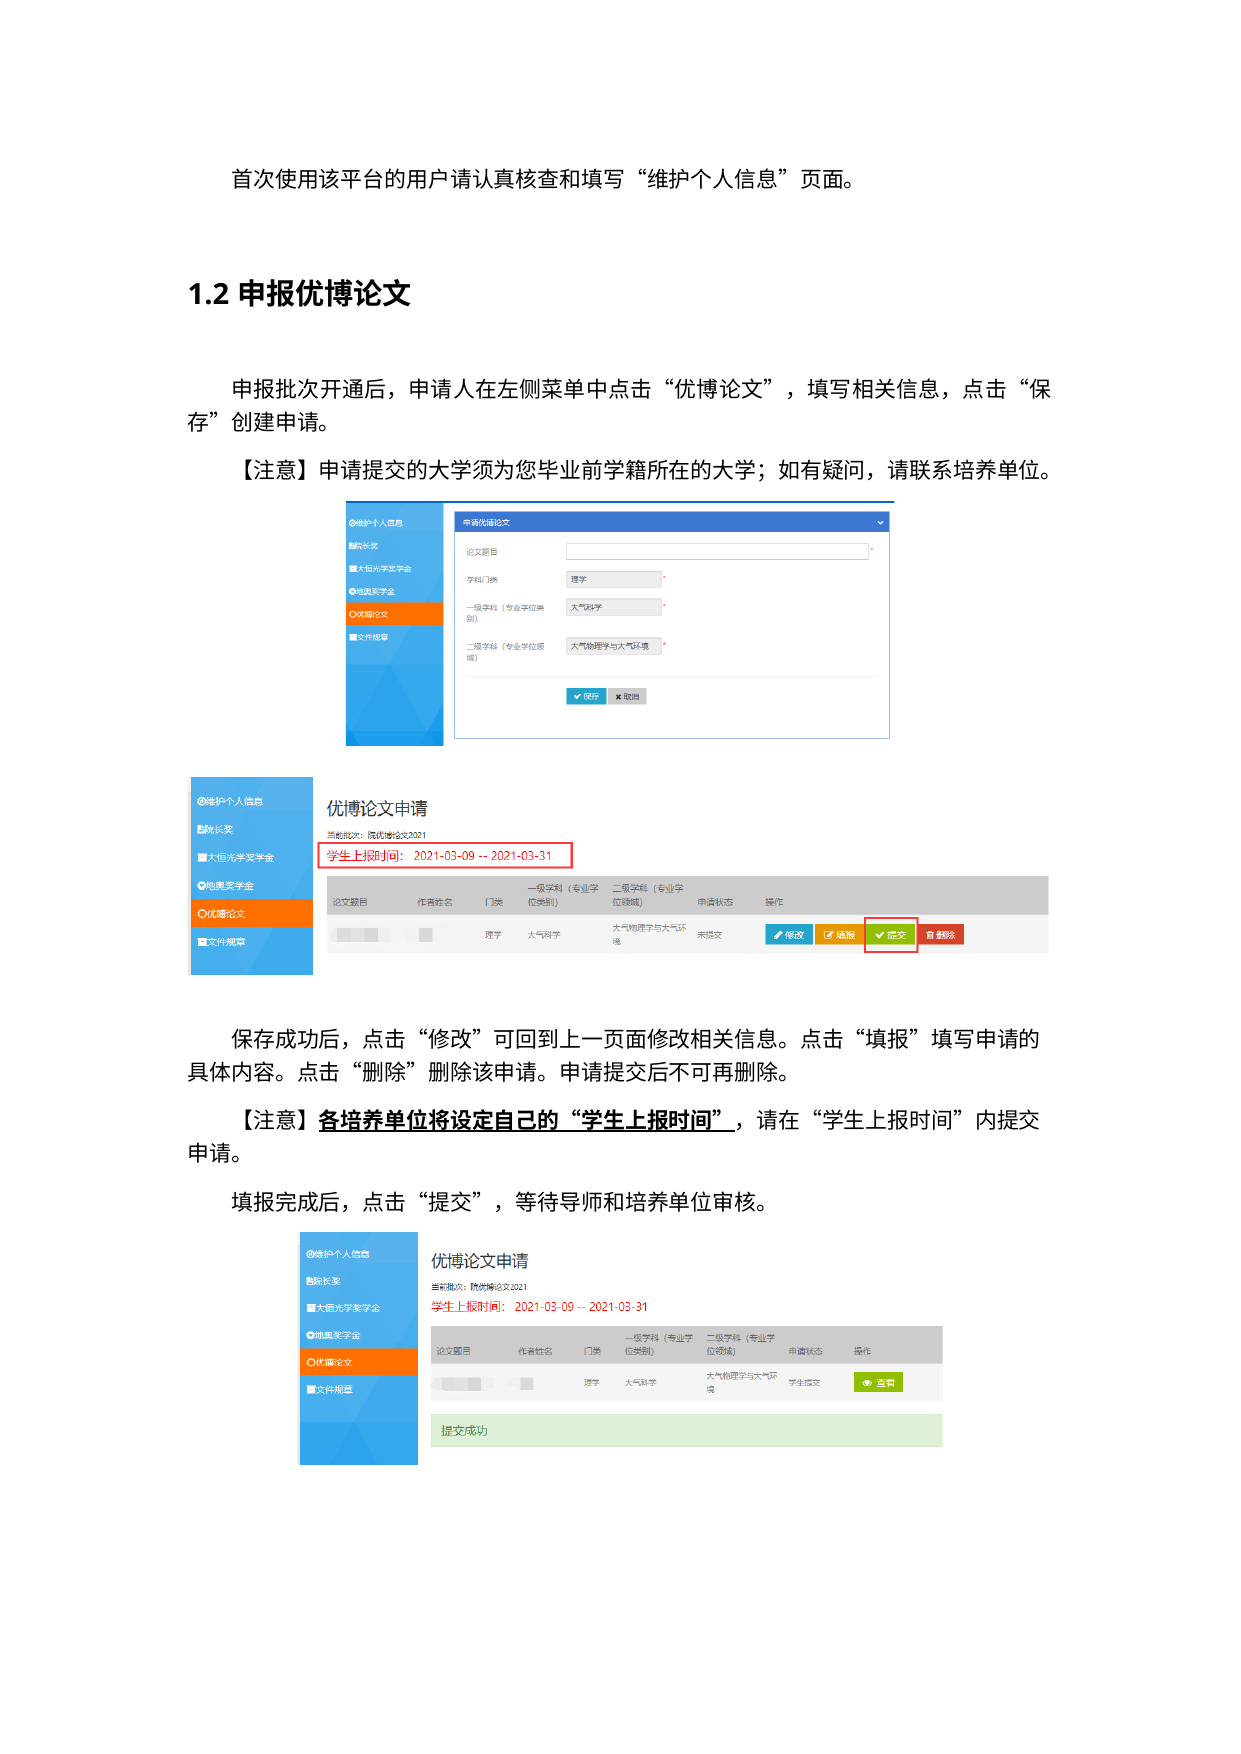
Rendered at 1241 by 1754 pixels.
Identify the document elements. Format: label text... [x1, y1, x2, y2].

subtitle 1.2 申报优博论文 [187, 259, 1053, 324]
list 首次使用该平台的用户请认真核查和填写“维护个人信息”页面。 [187, 162, 1053, 194]
picture [297, 1232, 943, 1465]
text 申报批次开通后，申请人在左侧菜单中点击“优博论文”，填写相关信息，点击“保存”创建申请。 [187, 372, 1053, 437]
list 【注意】各培养单位将设定自己的“学生上报时间”，请在“学生上报时间”内提交申请。 [187, 1103, 1053, 1168]
list 保存成功后，点击“修改”可回到上一页面修改相关信息。点击“填报”填写申请的具体内容。点击“删除”删除该申请。申请提交后不可再删除。 [187, 1022, 1053, 1087]
list 填报完成后，点击“提交”，等待导师和培养单位审核。 [187, 1184, 1053, 1217]
text 【注意】申请提交的大学须为您毕业前学籍所在的大学；如有疑问，请联系培养单位。 [187, 453, 1053, 485]
picture [345, 501, 895, 746]
picture [187, 777, 1053, 975]
